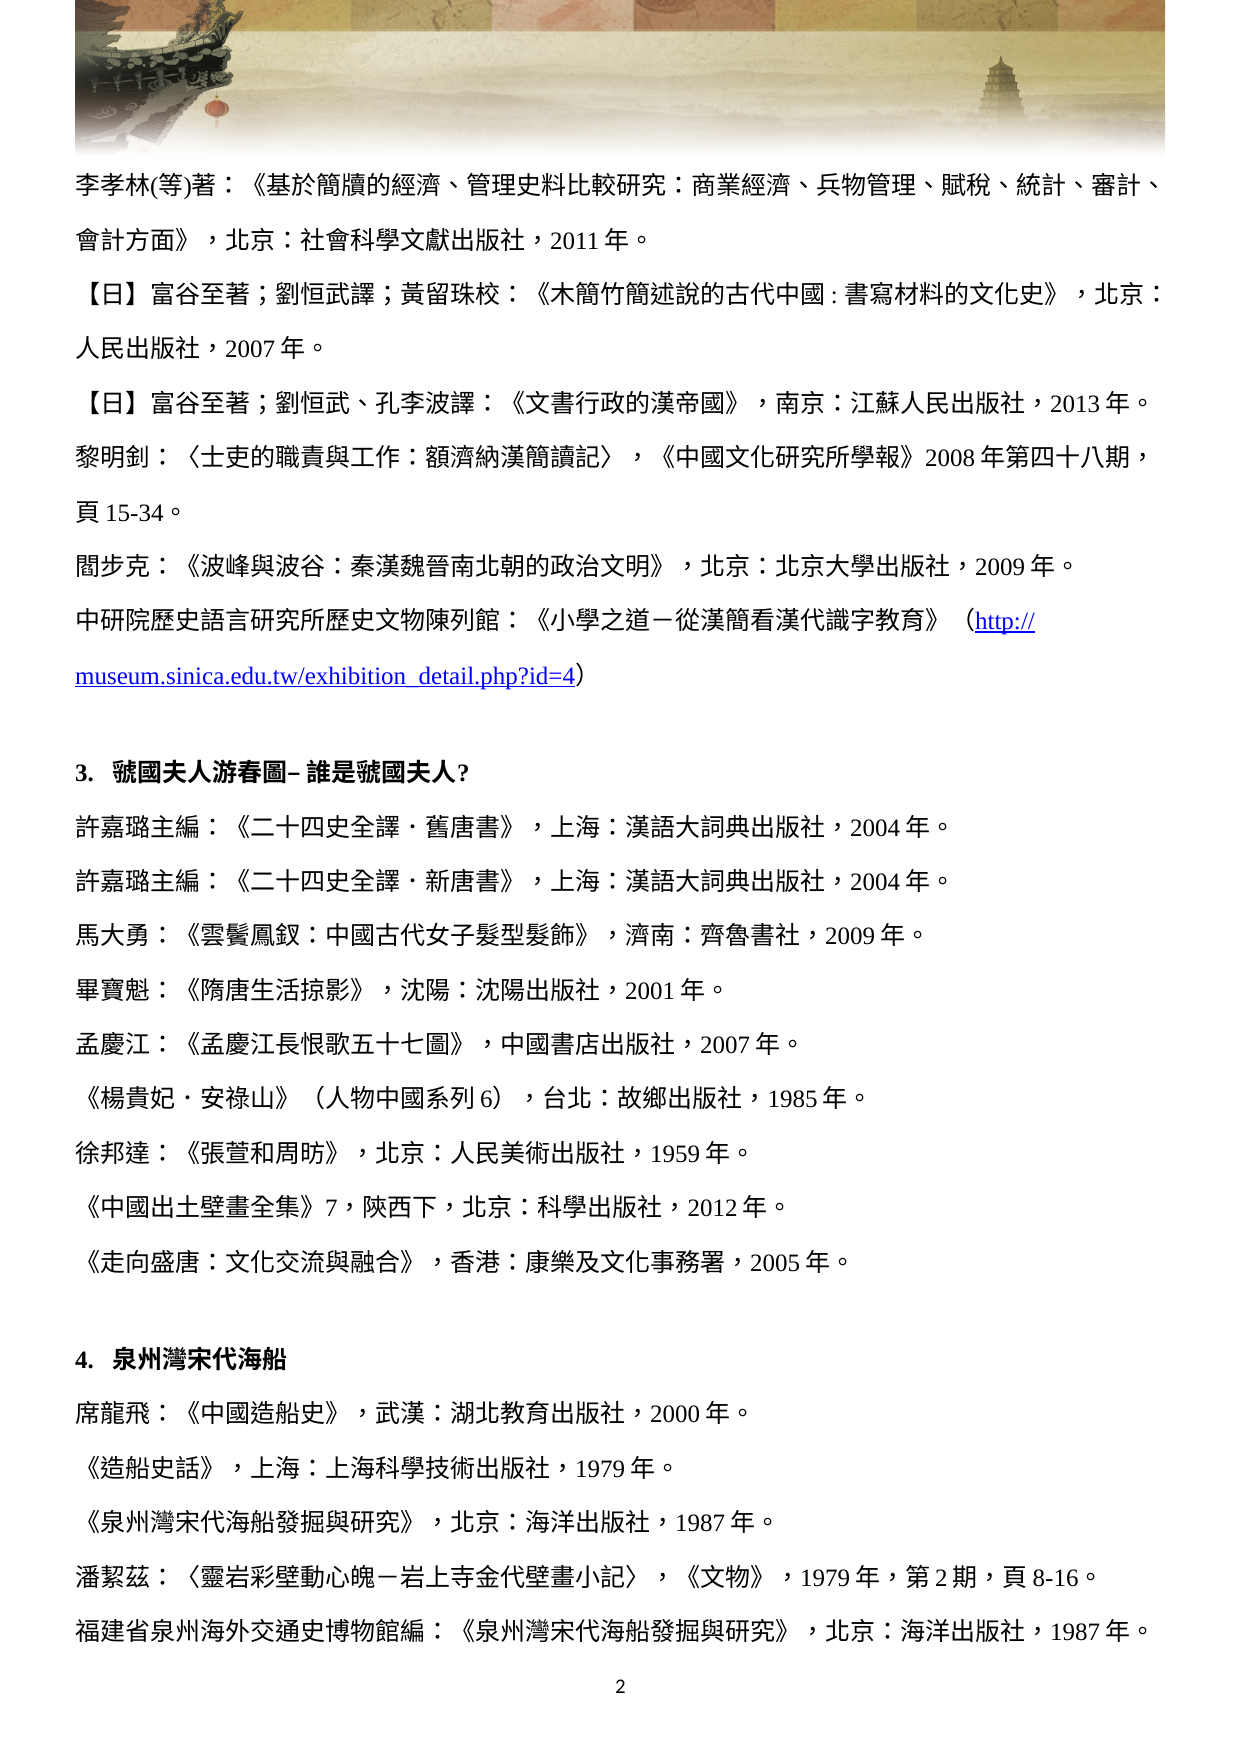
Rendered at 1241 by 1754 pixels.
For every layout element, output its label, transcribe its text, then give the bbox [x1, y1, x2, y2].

text 閻步克：《波峰與波谷：秦漢魏晉南北朝的政治文明》，北京：北京大學出版社，2009年。 [75, 546, 1165, 583]
text 黎明釗：〈士吏的職責與工作：額濟納漢簡讀記〉，《中國文化研究所學報》2008年第四十八期，頁15-34。 [75, 438, 1165, 528]
text 馬大勇：《雲鬢鳳釵：中國古代女子髮型髮飾》，濟南：齊魯書社，2009年。 [75, 916, 1165, 952]
text 《造船史話》，上海：上海科學技術出版社，1979年。 [75, 1448, 1165, 1484]
text 福建省泉州海外交通史博物館編：《泉州灣宋代海船發掘與研究》，北京：海洋出版社，1987年。 [75, 1611, 1165, 1648]
text 【日】富谷至著；劉恒武譯；黃留珠校：《木簡竹簡述說的古代中國 : 書寫材料的文化史》，北京：人民出版社，2007年。 [75, 274, 1165, 365]
text 潘絜茲：〈靈岩彩壁動心魄－岩上寺金代壁畫小記〉，《文物》，1979年，第2期，頁8-16。 [75, 1557, 1165, 1593]
text 《泉州灣宋代海船發掘與研究》，北京：海洋出版社，1987年。 [75, 1503, 1165, 1539]
text 席龍飛：《中國造船史》，武漢：湖北教育出版社，2000年。 [75, 1394, 1165, 1430]
text 畢寶魁：《隋唐生活掠影》，沈陽：沈陽出版社，2001年。 [75, 970, 1165, 1006]
picture [75, 0, 1166, 166]
text 徐邦達：《張萱和周昉》，北京：人民美術出版社，1959年。 [75, 1133, 1165, 1169]
text 許嘉璐主編：《二十四史全譯．新唐書》，上海：漢語大詞典出版社，2004年。 [75, 861, 1165, 898]
text 孟慶江：《孟慶江長恨歌五十七圖》，中國書店出版社，2007年。 [75, 1024, 1165, 1061]
text 《走向盛唐：文化交流與融合》，香港：康樂及文化事務署，2005年。 [75, 1242, 1165, 1278]
text 【日】富谷至著；劉恒武、孔李波譯：《文書行政的漢帝國》，南京：江蘇人民出版社，2013年。 [75, 383, 1165, 419]
text 中研院歷史語言研究所歷史文物陳列館：《小學之道－從漢簡看漢代識字教育》（http://museum.sinica.edu.tw/exhibition_detail.php?id=4） [75, 601, 1165, 691]
text 李孝林(等)著：《基於簡牘的經濟、管理史料比較研究：商業經濟、兵物管理、賦稅、統計、審計、會計方面》，北京：社會科學文獻出版社，2011年。 [75, 166, 1165, 256]
text 《中國出土壁畫全集》7，陝西下，北京：科學出版社，2012年。 [75, 1188, 1165, 1224]
list 虢國夫人游春圖– 誰是虢國夫人? [75, 753, 1165, 789]
text 許嘉璐主編：《二十四史全譯．舊唐書》，上海：漢語大詞典出版社，2004年。 [75, 807, 1165, 843]
list 泉州灣宋代海船 [75, 1339, 1165, 1376]
text 《楊貴妃．安祿山》（人物中國系列6），台北：故鄉出版社，1985年。 [75, 1079, 1165, 1115]
